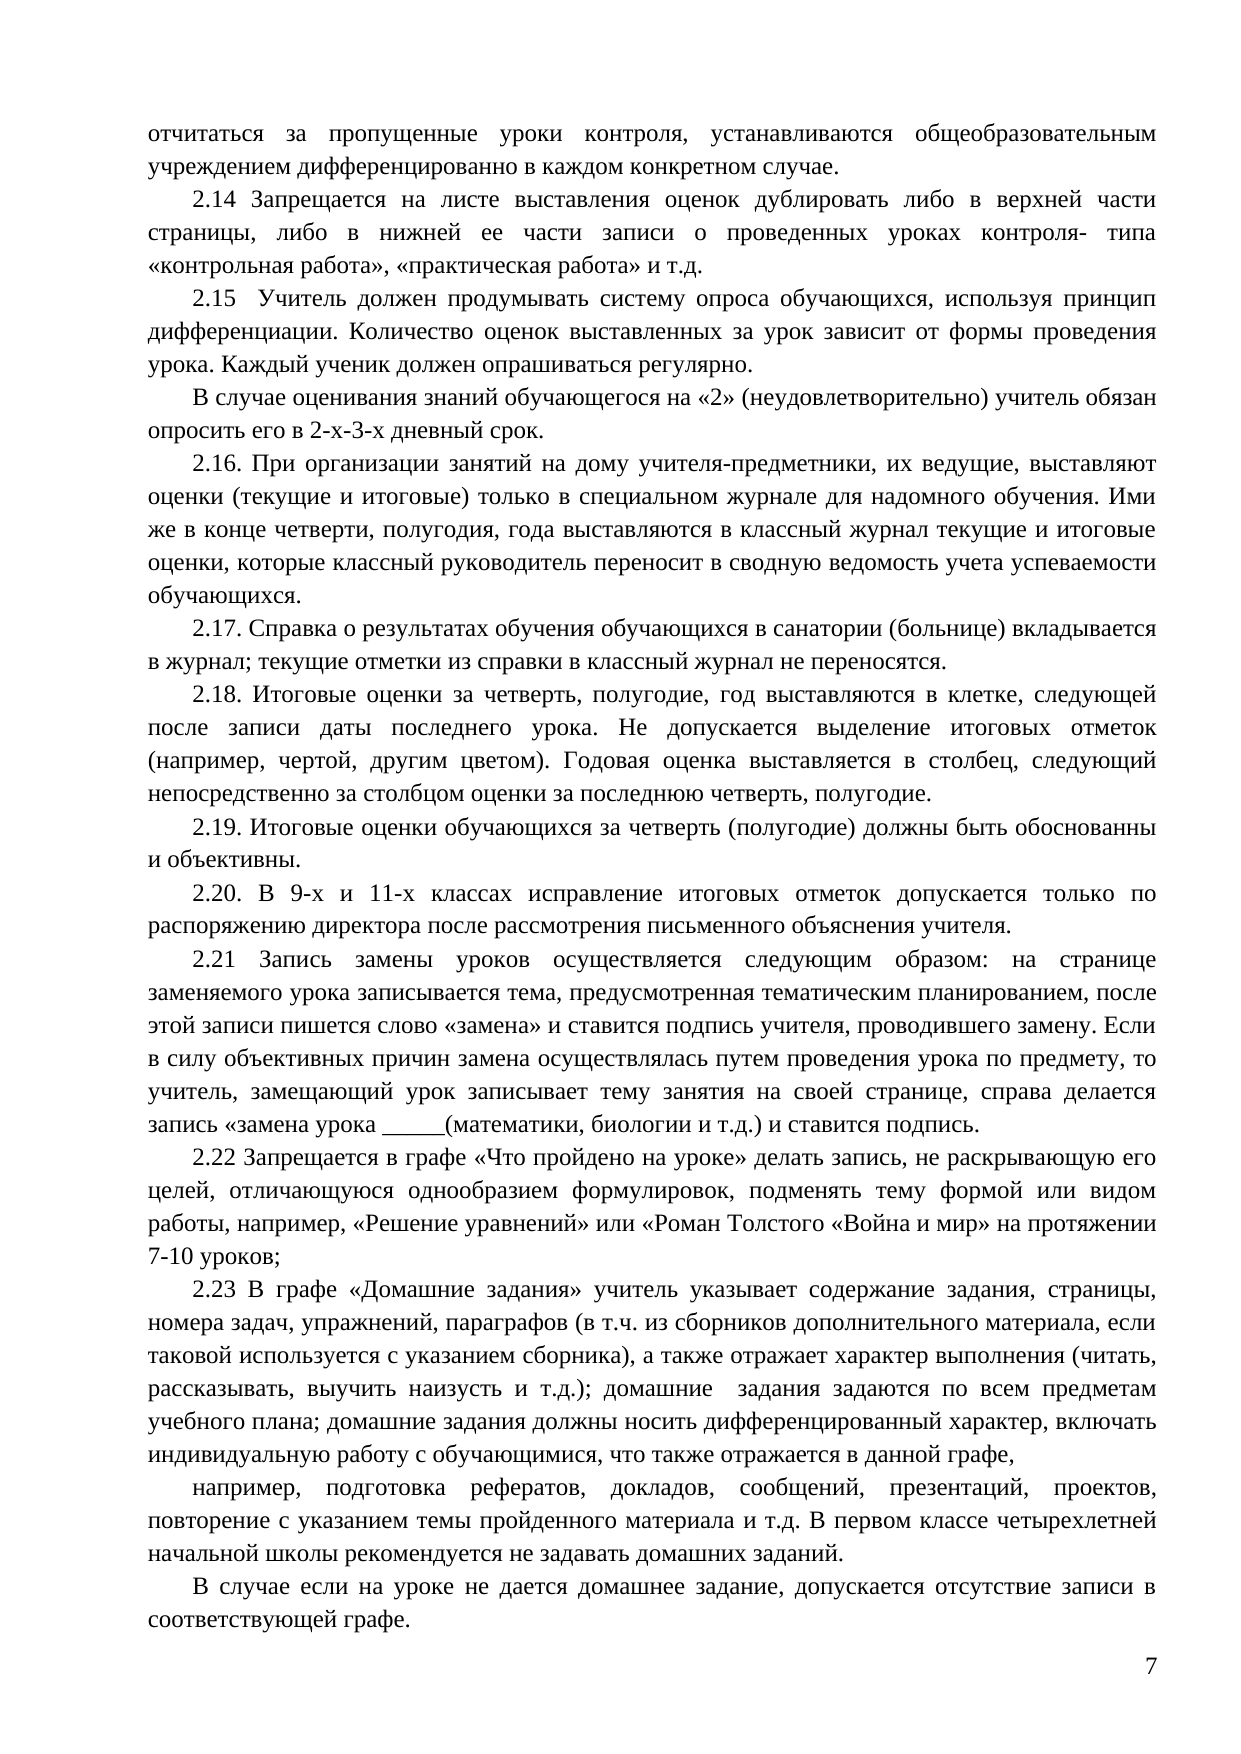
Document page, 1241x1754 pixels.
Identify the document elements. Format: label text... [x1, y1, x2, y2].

text В случае если на уроке не дается домашнее задание, допускается отсутствие записи в соответствующей графе. [148, 1571, 1157, 1633]
text 2.23 В графе «Домашние задания» учитель указывает содержание задания, страницы, номера задач, упражнений, параграфов (в т.ч. из сборников дополнительного материала, если таковой используется с указанием сборника), а также отражает характер выполнения (читать, рассказывать, выучить наизусть и т.д.); домашние задания задаются по всем предметам учебного плана; домашние задания должны носить дифференцированный характер, включать индивидуальную работу с обучающимися, что также отражается в данной графе, [148, 1274, 1157, 1468]
text В случае оценивания знаний обучающегося на «2» (неудовлетворительно) учитель обязан опросить его в 2-х-3-х дневный срок. [148, 382, 1157, 444]
text 2.19. Итоговые оценки обучающихся за четверть (полугодие) должны быть обоснованны и объективны. [148, 812, 1157, 873]
text 2.14 Запрещается на листе выставления оценок дублировать либо в верхней части страницы, либо в нижней ее части записи о проведенных уроках контроля- типа «контрольная работа», «практическая работа» и т.д. [148, 184, 1157, 279]
text 2.15 Учитель должен продумывать систему опроса обучающихся, используя принцип дифференциации. Количество оценок выставленных за урок зависит от формы проведения урока. Каждый ученик должен опрашиваться регулярно. [148, 283, 1157, 378]
text 2.16. При организации занятий на дому учителя-предметники, их ведущие, выставляют оценки (текущие и итоговые) только в специальном журнале для надомного обучения. Ими же в конце четверти, полугодия, года выставляются в классный журнал текущие и итоговые оценки, которые классный руководитель переносит в сводную ведомость учета успеваемости обучающихся. [148, 448, 1157, 609]
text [148, 118, 1157, 180]
text 2.20. В 9-х и 11-х классах исправление итоговых отметок допускается только по распоряжению директора после рассмотрения письменного объяснения учителя. [148, 878, 1157, 939]
text например, подготовка рефератов, докладов, сообщений, презентаций, проектов, повторение с указанием темы пройденного материала и т.д. В первом классе четырехлетней начальной школы рекомендуется не задавать домашних заданий. [148, 1472, 1157, 1567]
text 2.22 Запрещается в графе «Что пройдено на уроке» делать запись, не раскрывающую его целей, отличающуюся однообразием формулировок, подменять тему формой или видом работы, например, «Решение уравнений» или «Роман Толстого «Война и мир» на протяжении 7-10 уроков; [148, 1142, 1157, 1269]
text 2.17. Справка о результатах обучения обучающихся в санатории (больнице) вкладывается в журнал; текущие отметки из справки в классный журнал не переносятся. [148, 613, 1157, 675]
text 2.21 Запись замены уроков осуществляется следующим образом: на странице заменяемого урока записывается тема, предусмотренная тематическим планированием, после этой записи пишется слово «замена» и ставится подпись учителя, проводившего замену. Если в силу объективных причин замена осуществлялась путем проведения урока по предмету, то учитель, замещающий урок записывает тему занятия на своей странице, справа делается запись «замена урока _____(математики, биологии и т.д.) и ставится подпись. [148, 944, 1157, 1137]
text 2.18. Итоговые оценки за четверть, полугодие, год выставляются в клетке, следующей после записи даты последнего урока. Не допускается выделение итоговых отметок (например, чертой, другим цветом). Годовая оценка выставляется в столбец, следующий непосредственно за столбцом оценки за последнюю четверть, полугодие. [148, 679, 1157, 807]
